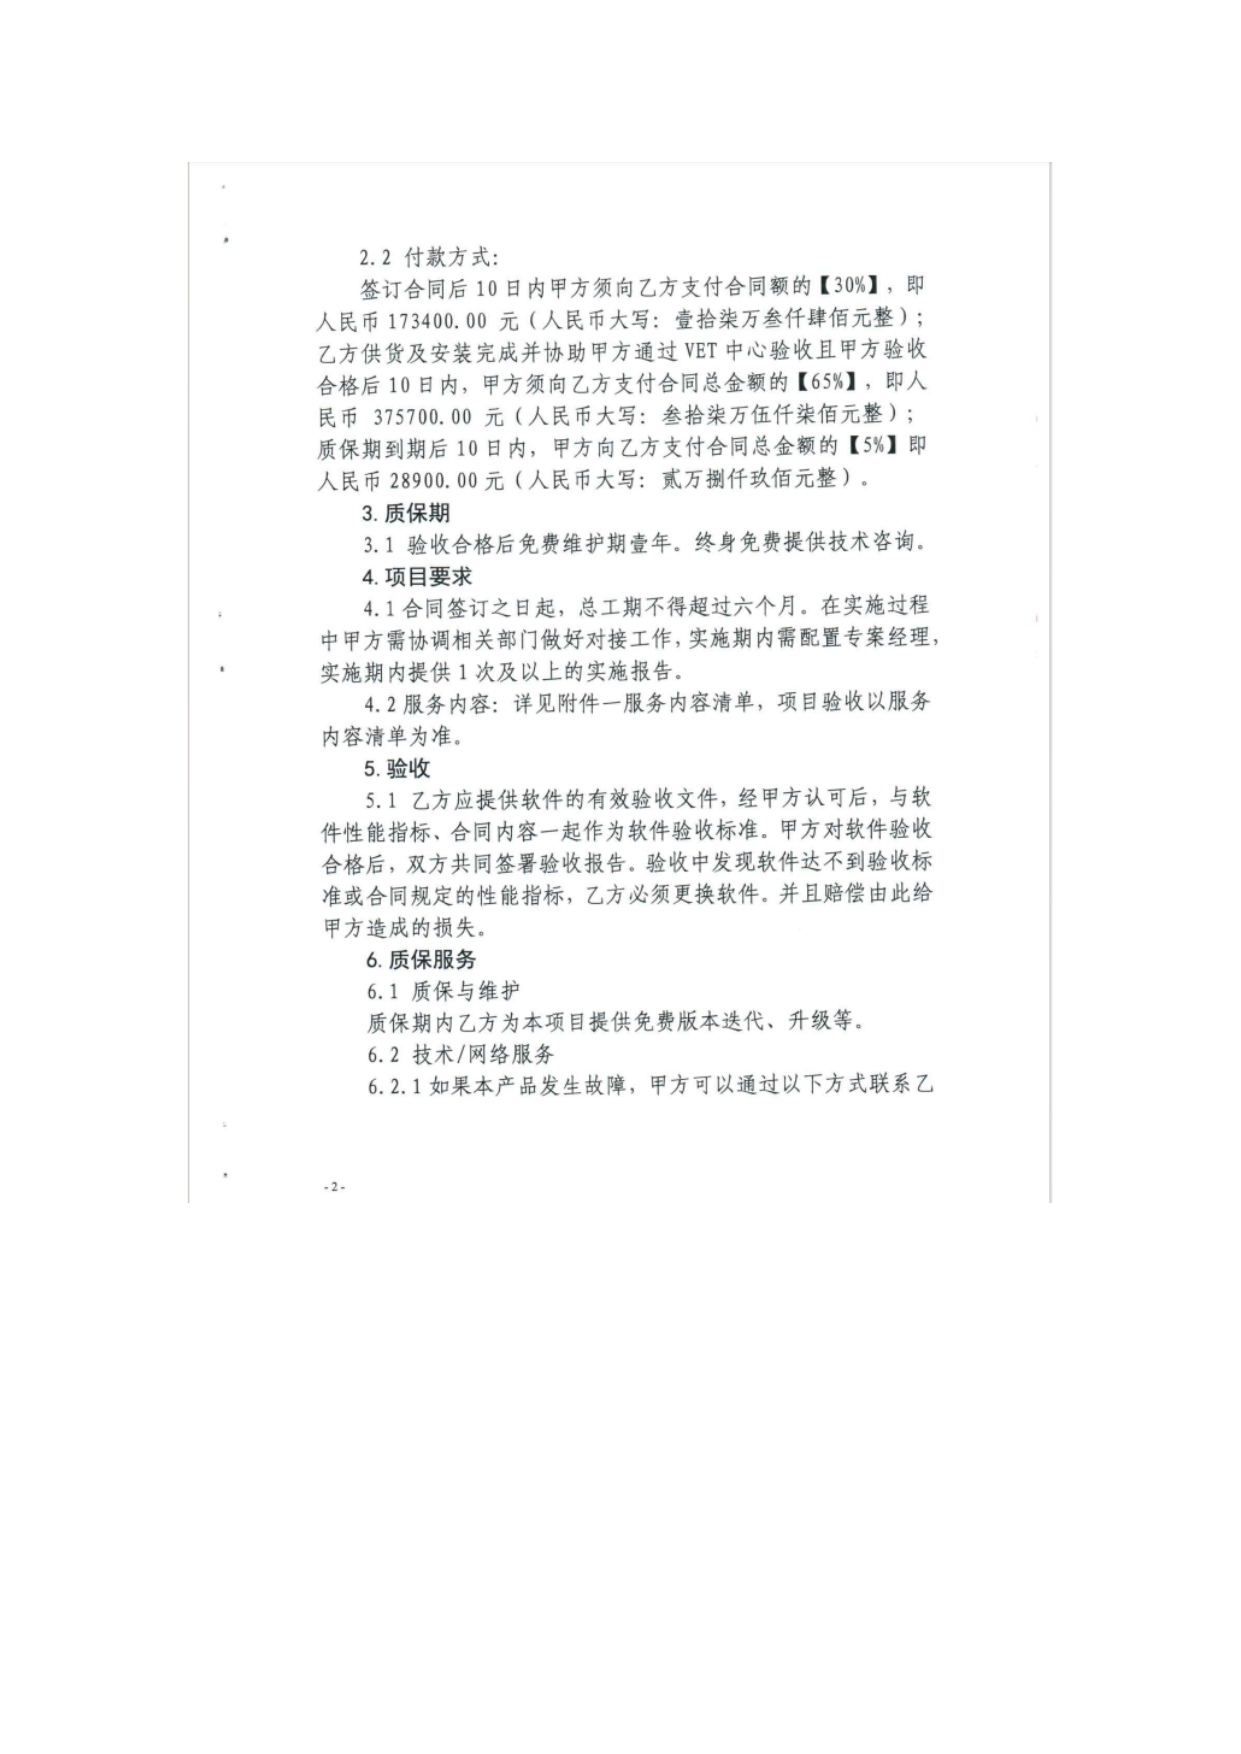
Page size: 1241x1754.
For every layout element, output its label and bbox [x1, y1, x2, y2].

picture [187, 162, 1053, 1203]
